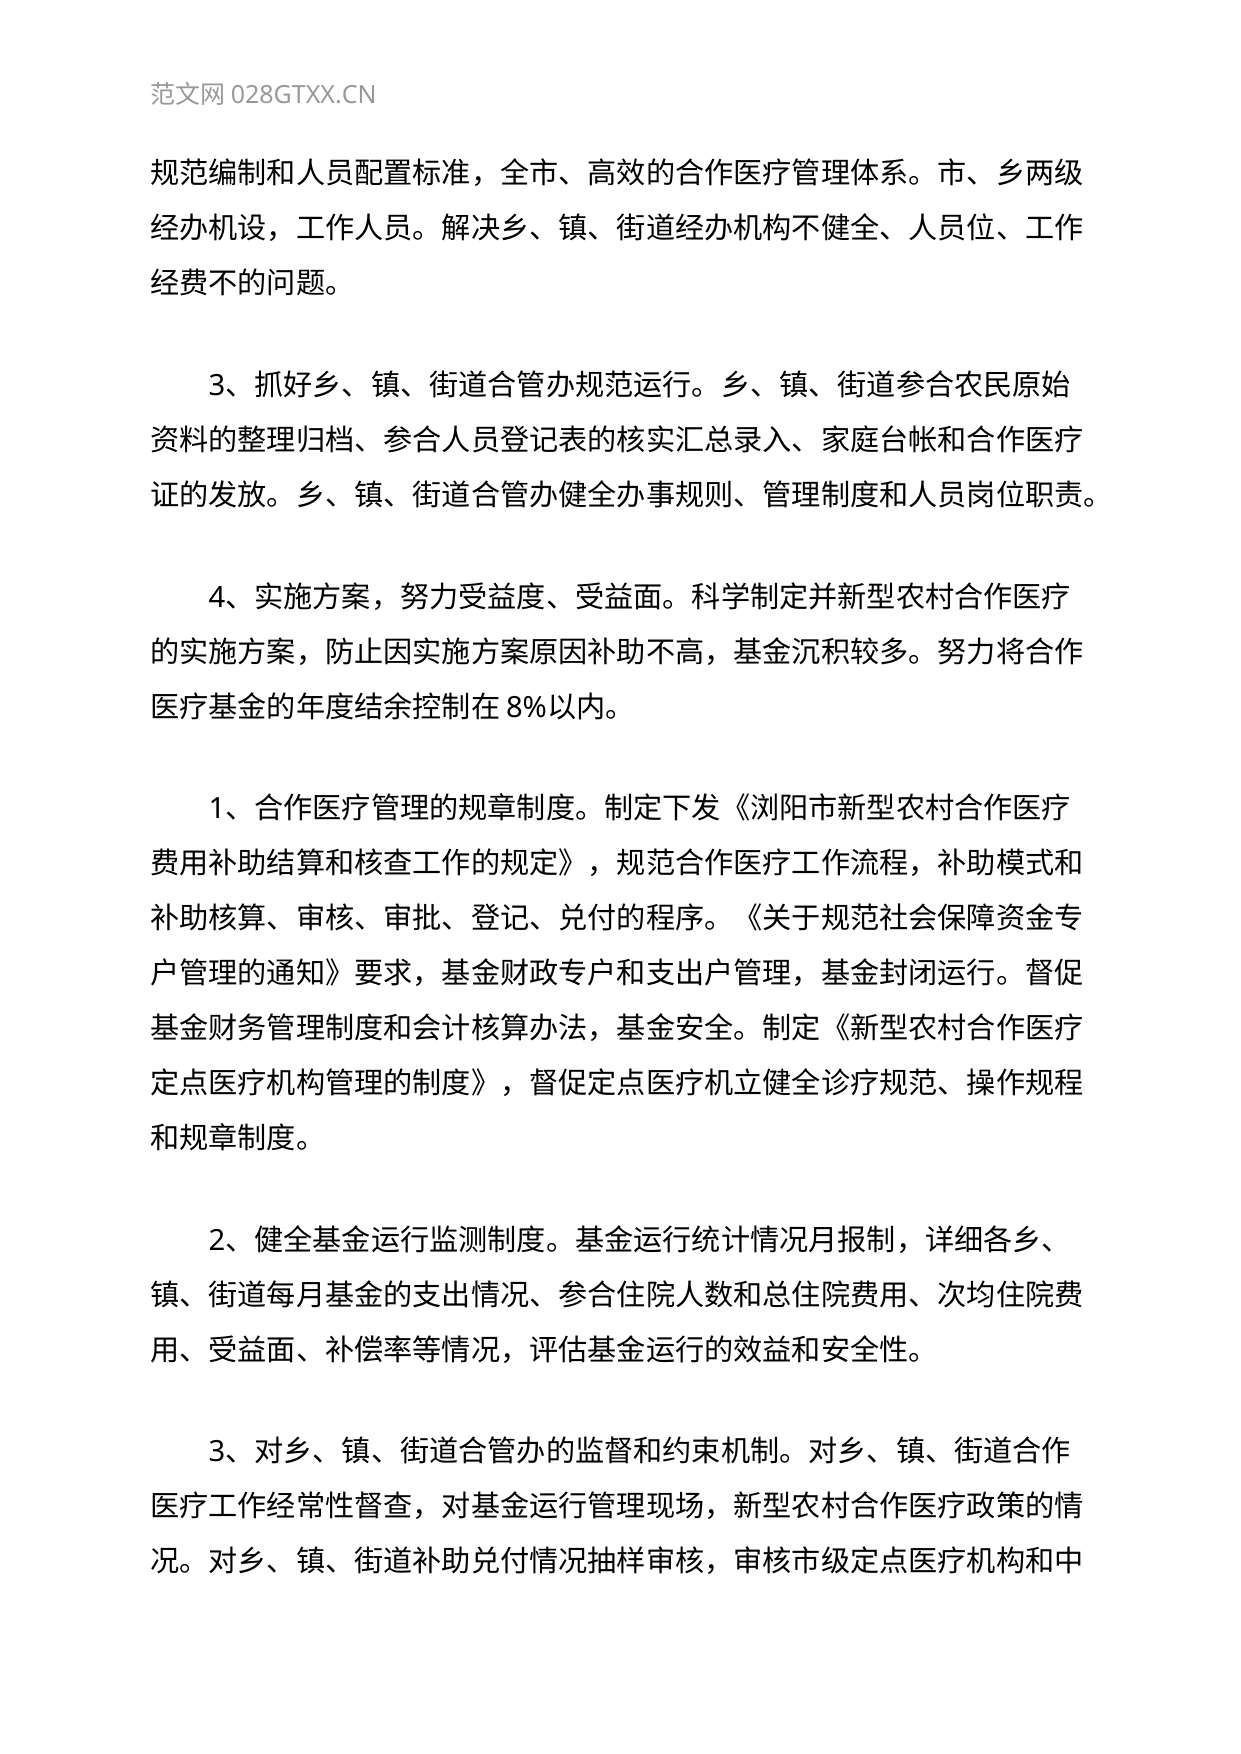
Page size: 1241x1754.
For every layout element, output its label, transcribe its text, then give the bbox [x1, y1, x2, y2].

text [150, 1428, 1090, 1580]
text 3、抓好乡、镇、街道合管办规范运行。乡、镇、街道参合农民原始资料的整理归档、参合人员登记表的核实汇总录入、家庭台帐和合作医疗证的发放。乡、镇、街道合管办健全办事规则、管理制度和人员岗位职责。 [150, 362, 1090, 514]
text 1、合作医疗管理的规章制度。制定下发《浏阳市新型农村合作医疗费用补助结算和核查工作的规定》，规范合作医疗工作流程，补助模式和补助核算、审核、审批、登记、兑付的程序。《关于规范社会保障资金专户管理的通知》要求，基金财政专户和支出户管理，基金封闭运行。督促基金财务管理制度和会计核算办法，基金安全。制定《新型农村合作医疗定点医疗机构管理的制度》，督促定点医疗机立健全诊疗规范、操作规程和规章制度。 [150, 785, 1090, 1157]
text 4、实施方案，努力受益度、受益面。科学制定并新型农村合作医疗的实施方案，防止因实施方案原因补助不高，基金沉积较多。努力将合作医疗基金的年度结余控制在8%以内。 [150, 573, 1090, 726]
text 2、健全基金运行监测制度。基金运行统计情况月报制，详细各乡、镇、街道每月基金的支出情况、参合住院人数和总住院费用、次均住院费用、受益面、补偿率等情况，评估基金运行的效益和安全性。 [150, 1216, 1090, 1368]
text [150, 150, 1090, 302]
